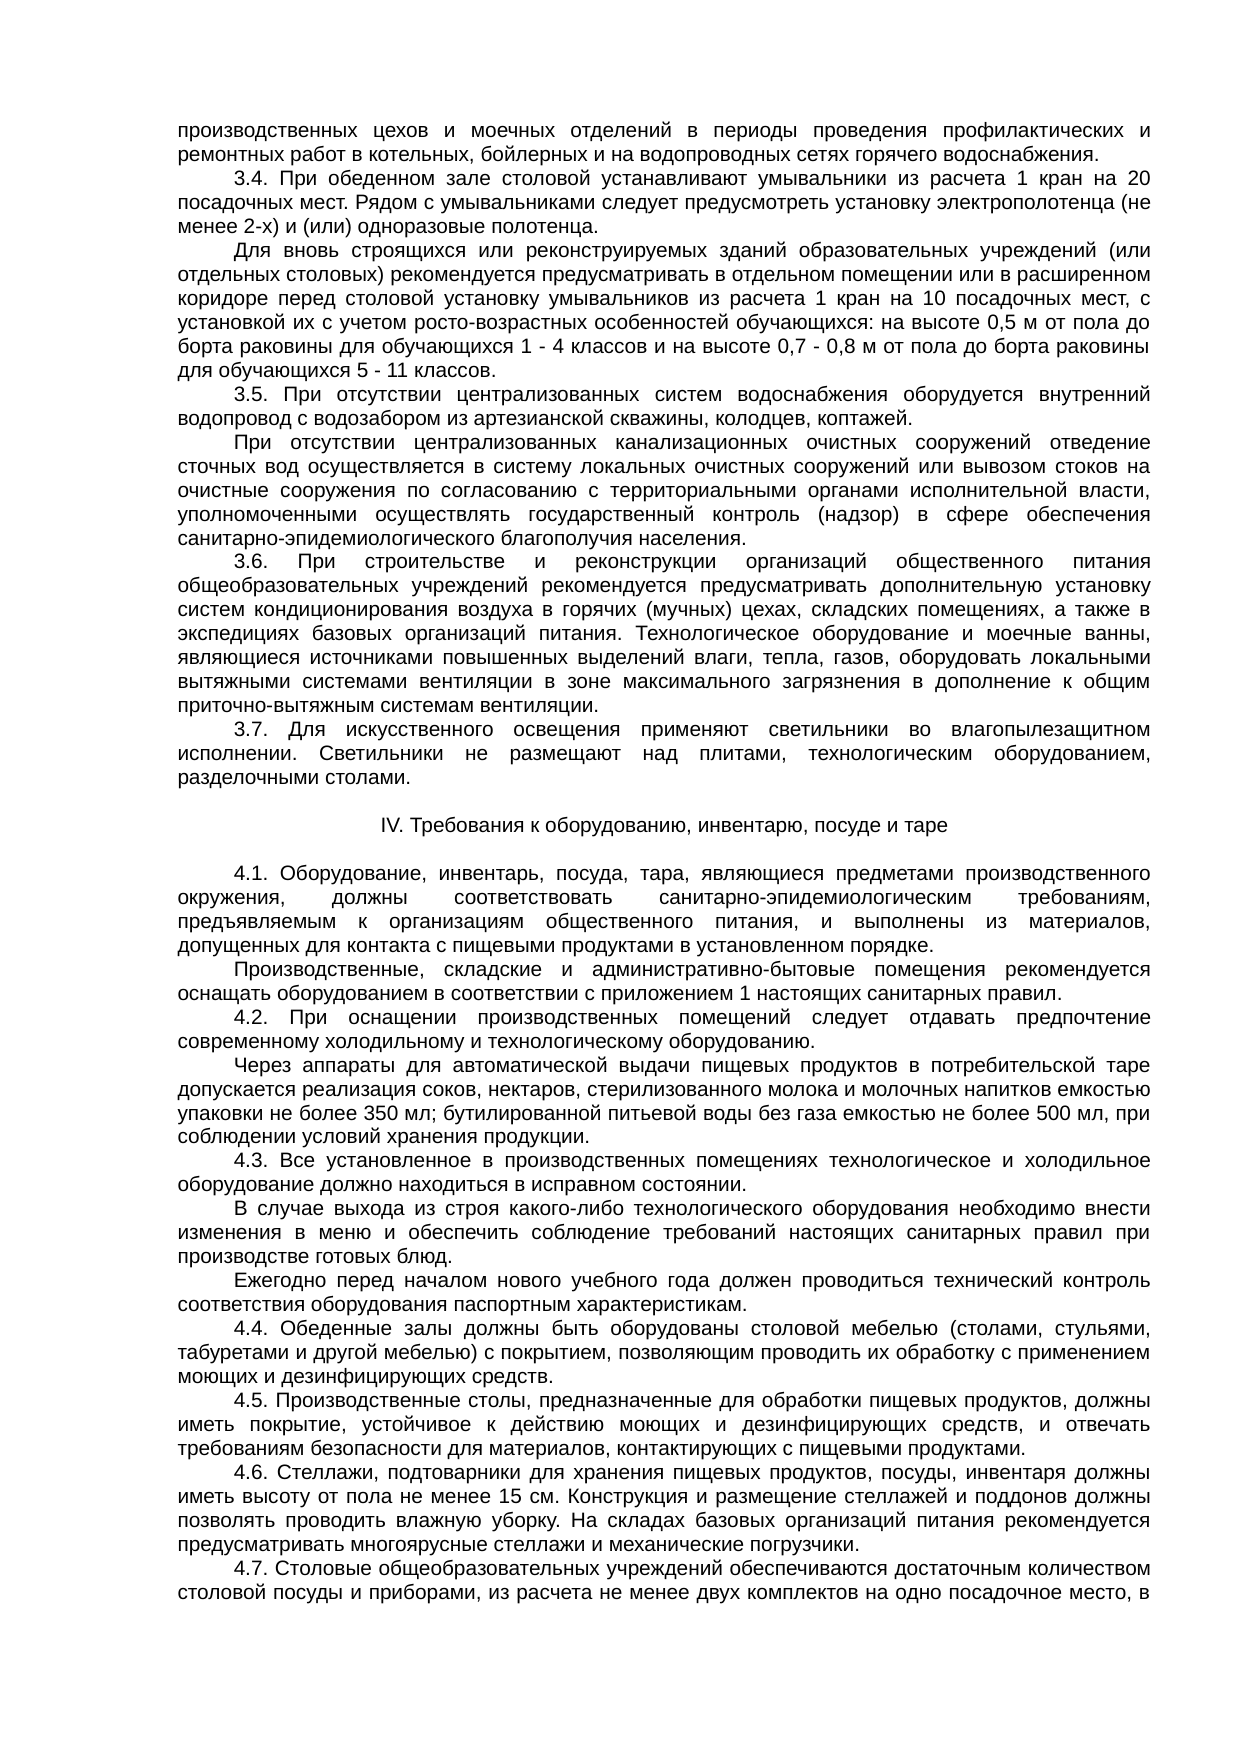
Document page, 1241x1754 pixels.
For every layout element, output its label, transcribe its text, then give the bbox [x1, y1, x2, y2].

text Для вновь строящихся или реконструируемых зданий образовательных учреждений (или отдельных столовых) рекомендуется предусматривать в отдельном помещении или в расширенном коридоре перед столовой установку умывальников из расчета 1 кран на 10 посадочных мест, с установкой их с учетом росто-возрастных особенностей обучающихся: на высоте 0,5 м от пола до борта раковины для обучающихся 1 - 4 классов и на высоте 0,7 - 0,8 м от пола до борта раковины для обучающихся 5 - 11 классов. [177, 238, 1152, 382]
text IV. Требования к оборудованию, инвентарю, посуде и таре [177, 813, 1152, 837]
text 4.1. Оборудование, инвентарь, посуда, тара, являющиеся предметами производственного окружения, должны соответствовать санитарно-эпидемиологическим требованиям, предъявляемым к организациям общественного питания, и выполнены из материалов, допущенных для контакта с пищевыми продуктами в установленном порядке. [177, 861, 1152, 957]
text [177, 118, 1152, 166]
text 4.6. Стеллажи, подтоварники для хранения пищевых продуктов, посуды, инвентаря должны иметь высоту от пола не менее 15 см. Конструкция и размещение стеллажей и поддонов должны позволять проводить влажную уборку. На складах базовых организаций питания рекомендуется предусматривать многоярусные стеллажи и механические погрузчики. [177, 1460, 1152, 1556]
text 4.5. Производственные столы, предназначенные для обработки пищевых продуктов, должны иметь покрытие, устойчивое к действию моющих и дезинфицирующих средств, и отвечать требованиям безопасности для материалов, контактирующих с пищевыми продуктами. [177, 1388, 1152, 1460]
text При отсутствии централизованных канализационных очистных сооружений отведение сточных вод осуществляется в систему локальных очистных сооружений или вывозом стоков на очистные сооружения по согласованию с территориальными органами исполнительной власти, уполномоченными осуществлять государственный контроль (надзор) в сфере обеспечения санитарно-эпидемиологического благополучия населения. [177, 429, 1152, 549]
text 3.5. При отсутствии централизованных систем водоснабжения оборудуется внутренний водопровод с водозабором из артезианской скважины, колодцев, коптажей. [177, 382, 1152, 429]
text 4.3. Все установленное в производственных помещениях технологическое и холодильное оборудование должно находиться в исправном состоянии. [177, 1148, 1152, 1196]
text Ежегодно перед началом нового учебного года должен проводиться технический контроль соответствия оборудования паспортным характеристикам. [177, 1268, 1152, 1316]
text Через аппараты для автоматической выдачи пищевых продуктов в потребительской таре допускается реализация соков, нектаров, стерилизованного молока и молочных напитков емкостью упаковки не более 350 мл; бутилированной питьевой воды без газа емкостью не более 500 мл, при соблюдении условий хранения продукции. [177, 1052, 1152, 1148]
text 3.4. При обеденном зале столовой устанавливают умывальники из расчета 1 кран на 20 посадочных мест. Рядом с умывальниками следует предусмотреть установку электрополотенца (не менее 2-х) и (или) одноразовые полотенца. [177, 166, 1152, 238]
text В случае выхода из строя какого-либо технологического оборудования необходимо внести изменения в меню и обеспечить соблюдение требований настоящих санитарных правил при производстве готовых блюд. [177, 1196, 1152, 1268]
text 3.6. При строительстве и реконструкции организаций общественного питания общеобразовательных учреждений рекомендуется предусматривать дополнительную установку систем кондиционирования воздуха в горячих (мучных) цехах, складских помещениях, а также в экспедициях базовых организаций питания. Технологическое оборудование и моечные ванны, являющиеся источниками повышенных выделений влаги, тепла, газов, оборудовать локальными вытяжными системами вентиляции в зоне максимального загрязнения в дополнение к общим приточно-вытяжным системам вентиляции. [177, 549, 1152, 717]
text 4.4. Обеденные залы должны быть оборудованы столовой мебелью (столами, стульями, табуретами и другой мебелью) с покрытием, позволяющим проводить их обработку с применением моющих и дезинфицирующих средств. [177, 1316, 1152, 1388]
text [177, 1556, 1152, 1603]
text 4.2. При оснащении производственных помещений следует отдавать предпочтение современному холодильному и технологическому оборудованию. [177, 1004, 1152, 1052]
text Производственные, складские и административно-бытовые помещения рекомендуется оснащать оборудованием в соответствии с приложением 1 настоящих санитарных правил. [177, 957, 1152, 1004]
text 3.7. Для искусственного освещения применяют светильники во влагопылезащитном исполнении. Светильники не размещают над плитами, технологическим оборудованием, разделочными столами. [177, 717, 1152, 789]
